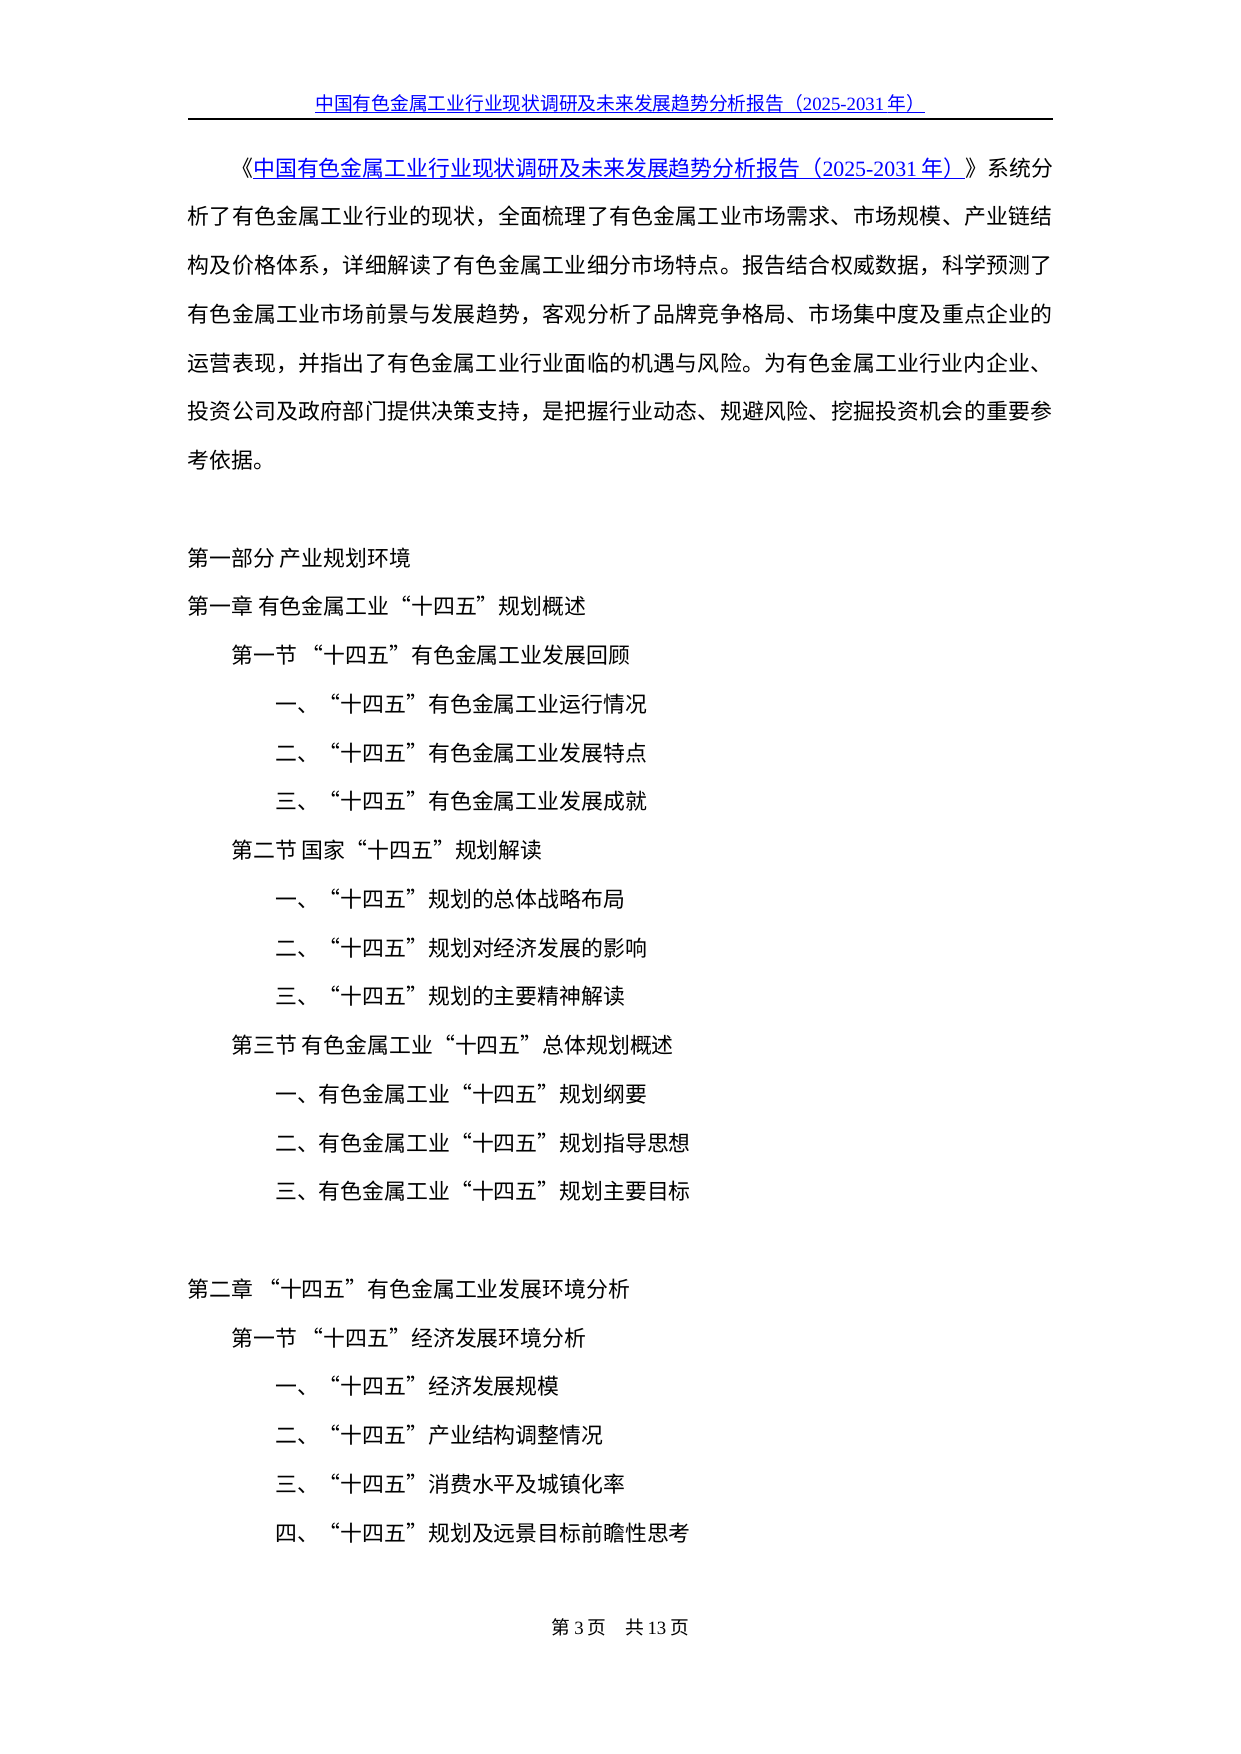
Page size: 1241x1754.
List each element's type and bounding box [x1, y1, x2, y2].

text [187, 150, 1053, 1548]
